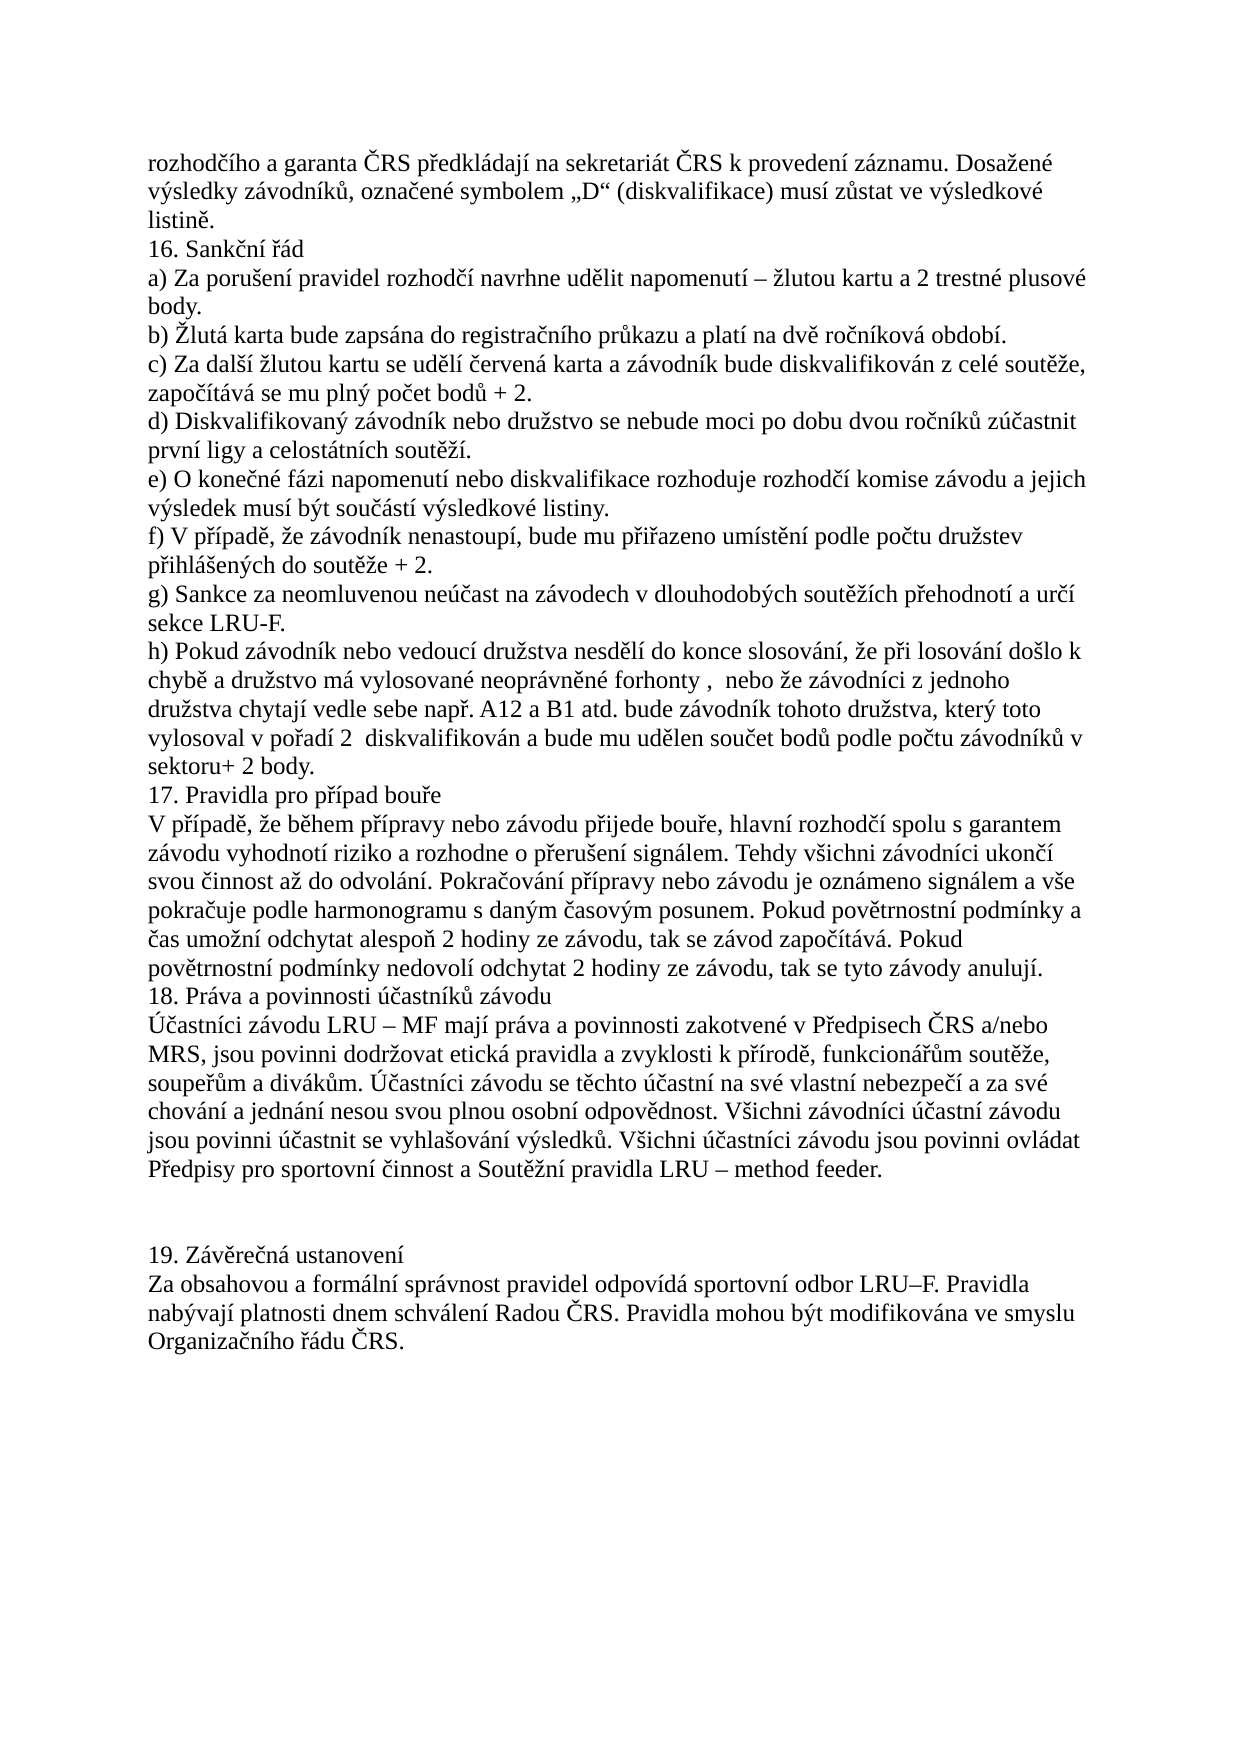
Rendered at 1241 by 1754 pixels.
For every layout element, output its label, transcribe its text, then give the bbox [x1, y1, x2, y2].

text c) Za další žlutou kartu se udělí červená karta a závodník bude diskvalifikován z celé soutěže, započítává se mu plný počet bodů + 2. [148, 349, 1093, 406]
text Účastníci závodu LRU – MF mají práva a povinnosti zakotvené v Předpisech ČRS a/nebo MRS, jsou povinni dodržovat etická pravidla a zvyklosti k přírodě, funkcionářům soutěže, soupeřům a divákům. Účastníci závodu se těchto účastní na své vlastní nebezpečí a za své chování a jednání nesou svou plnou osobní odpovědnost. Všichni závodníci účastní závodu jsou povinni účastnit se vyhlašování výsledků. Všichni účastníci závodu jsou povinni ovládat Předpisy pro sportovní činnost a Soutěžní pravidla LRU – method feeder. [148, 1010, 1093, 1183]
text Za obsahovou a formální správnost pravidel odpovídá sportovní odbor LRU–F. Pravidla nabývají platnosti dnem schválení Radou ČRS. Pravidla mohou být modifikována ve smyslu Organizačního řádu ČRS. [148, 1269, 1093, 1355]
text b) Žlutá karta bude zapsána do registračního průkazu a platí na dvě ročníková období. [148, 320, 1093, 349]
text e) O konečné fázi napomenutí nebo diskvalifikace rozhoduje rozhodčí komise závodu a jejich výsledek musí být součástí výsledkové listiny. [148, 464, 1093, 521]
text 19. Závěrečná ustanovení [148, 1240, 1093, 1269]
text 16. Sankční řád [148, 234, 1093, 263]
text g) Sankce za neomluvenou neúčast na závodech v dlouhodobých soutěžích přehodnotí a určí sekce LRU-F. [148, 579, 1093, 636]
text d) Diskvalifikovaný závodník nebo družstvo se nebude moci po dobu dvou ročníků zúčastnit první ligy a celostátních soutěží. [148, 406, 1093, 464]
text 17. Pravidla pro případ bouře [148, 780, 1093, 809]
text 18. Práva a povinnosti účastníků závodu [148, 981, 1093, 1010]
text V případě, že během přípravy nebo závodu přijede bouře, hlavní rozhodčí spolu s garantem závodu vyhodnotí riziko a rozhodne o přerušení signálem. Tehdy všichni závodníci ukončí svou činnost až do odvolání. Pokračování přípravy nebo závodu je oznámeno signálem a vše pokračuje podle harmonogramu s daným časovým posunem. Pokud povětrnostní podmínky a čas umožní odchytat alespoň 2 hodiny ze závodu, tak se závod započítává. Pokud povětrnostní podmínky nedovolí odchytat 2 hodiny ze závodu, tak se tyto závody anulují. [148, 809, 1093, 981]
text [148, 148, 1093, 234]
text h) Pokud závodník nebo vedoucí družstva nesdělí do konce slosování, že při losování došlo k chybě a družstvo má vylosované neoprávněné forhonty , nebo že závodníci z jednoho družstva chytají vedle sebe např. A12 a B1 atd. bude závodník tohoto družstva, který toto vylosoval v pořadí 2 diskvalifikován a bude mu udělen součet bodů podle počtu závodníků v sektoru+ 2 body. [148, 636, 1093, 780]
text a) Za porušení pravidel rozhodčí navrhne udělit napomenutí – žlutou kartu a 2 trestné plusové body. [148, 263, 1093, 320]
text f) V případě, že závodník nenastoupí, bude mu přiřazeno umístění podle počtu družstev přihlášených do soutěže + 2. [148, 521, 1093, 579]
